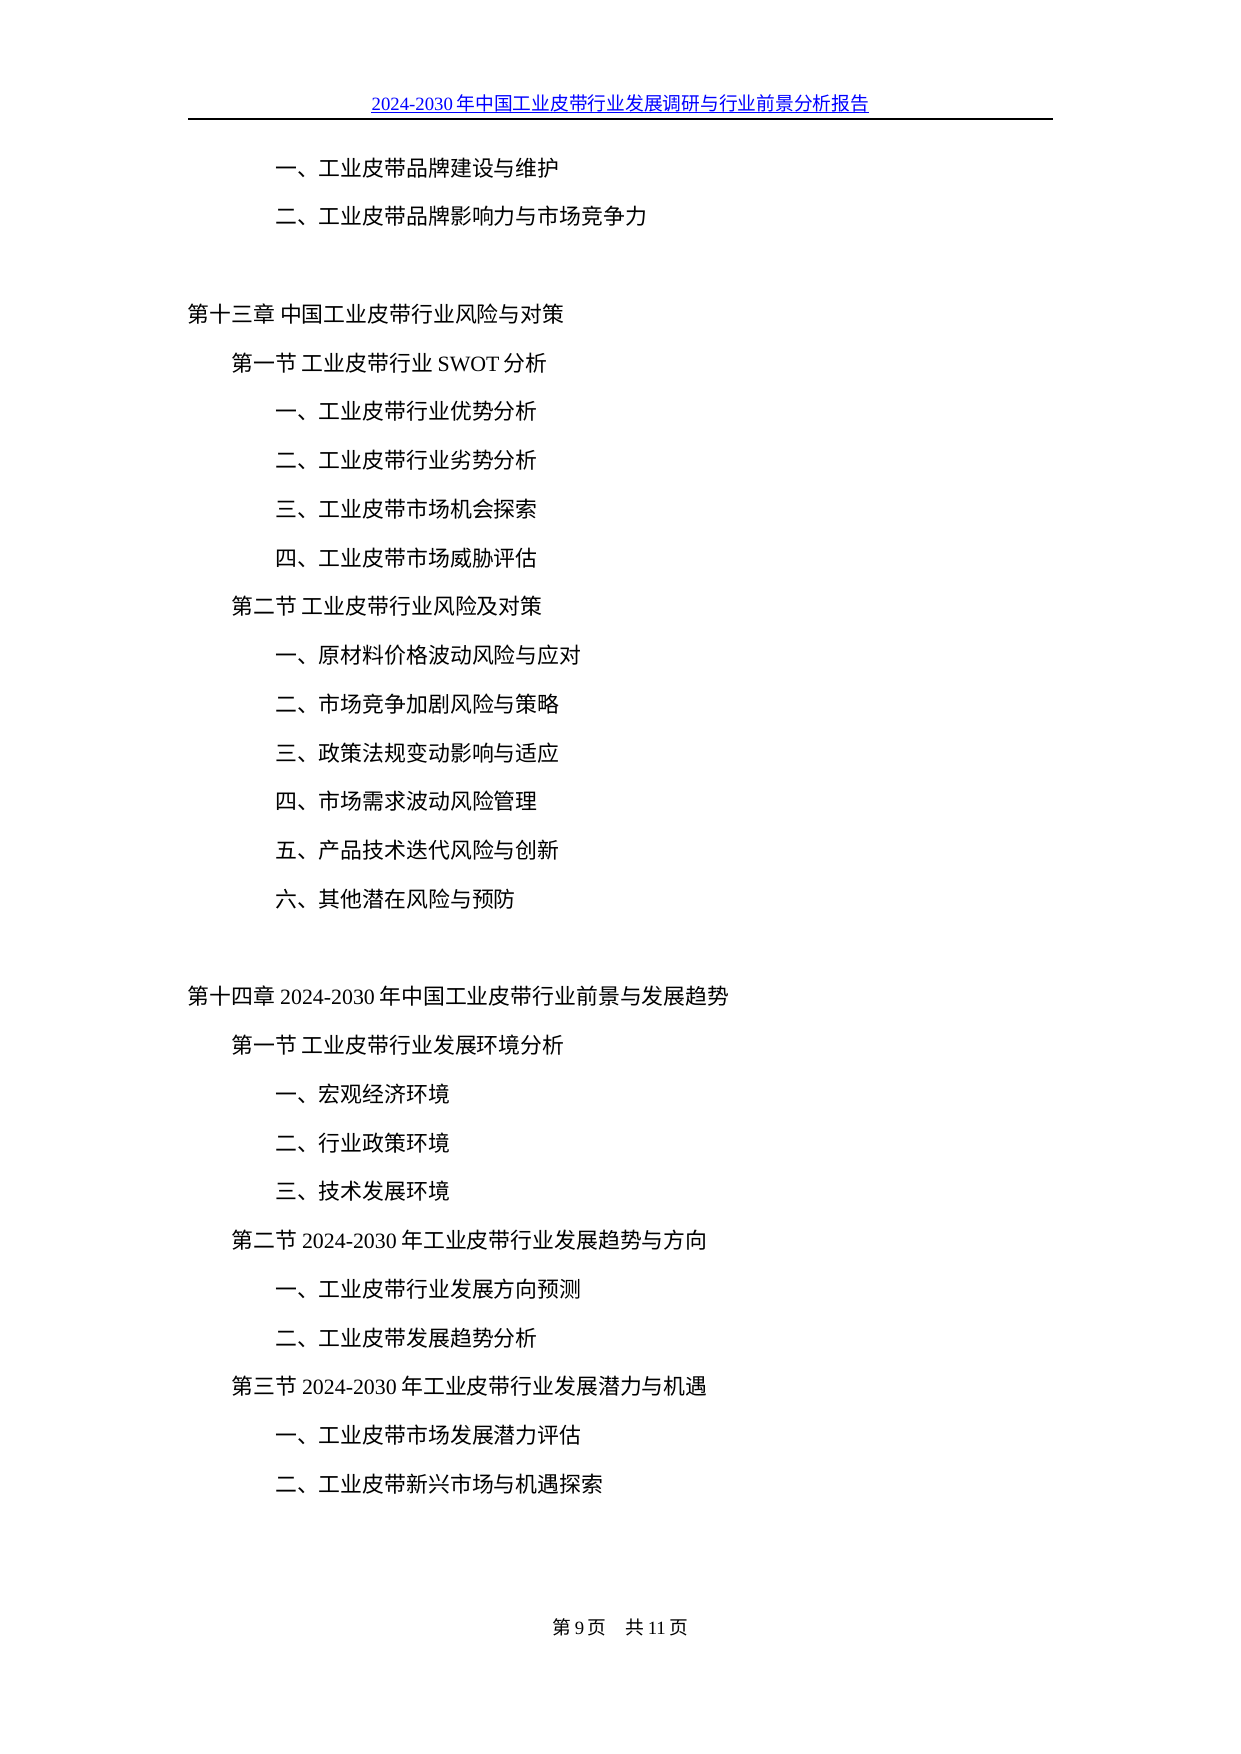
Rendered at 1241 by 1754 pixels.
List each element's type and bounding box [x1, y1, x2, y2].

text [187, 150, 1053, 1499]
